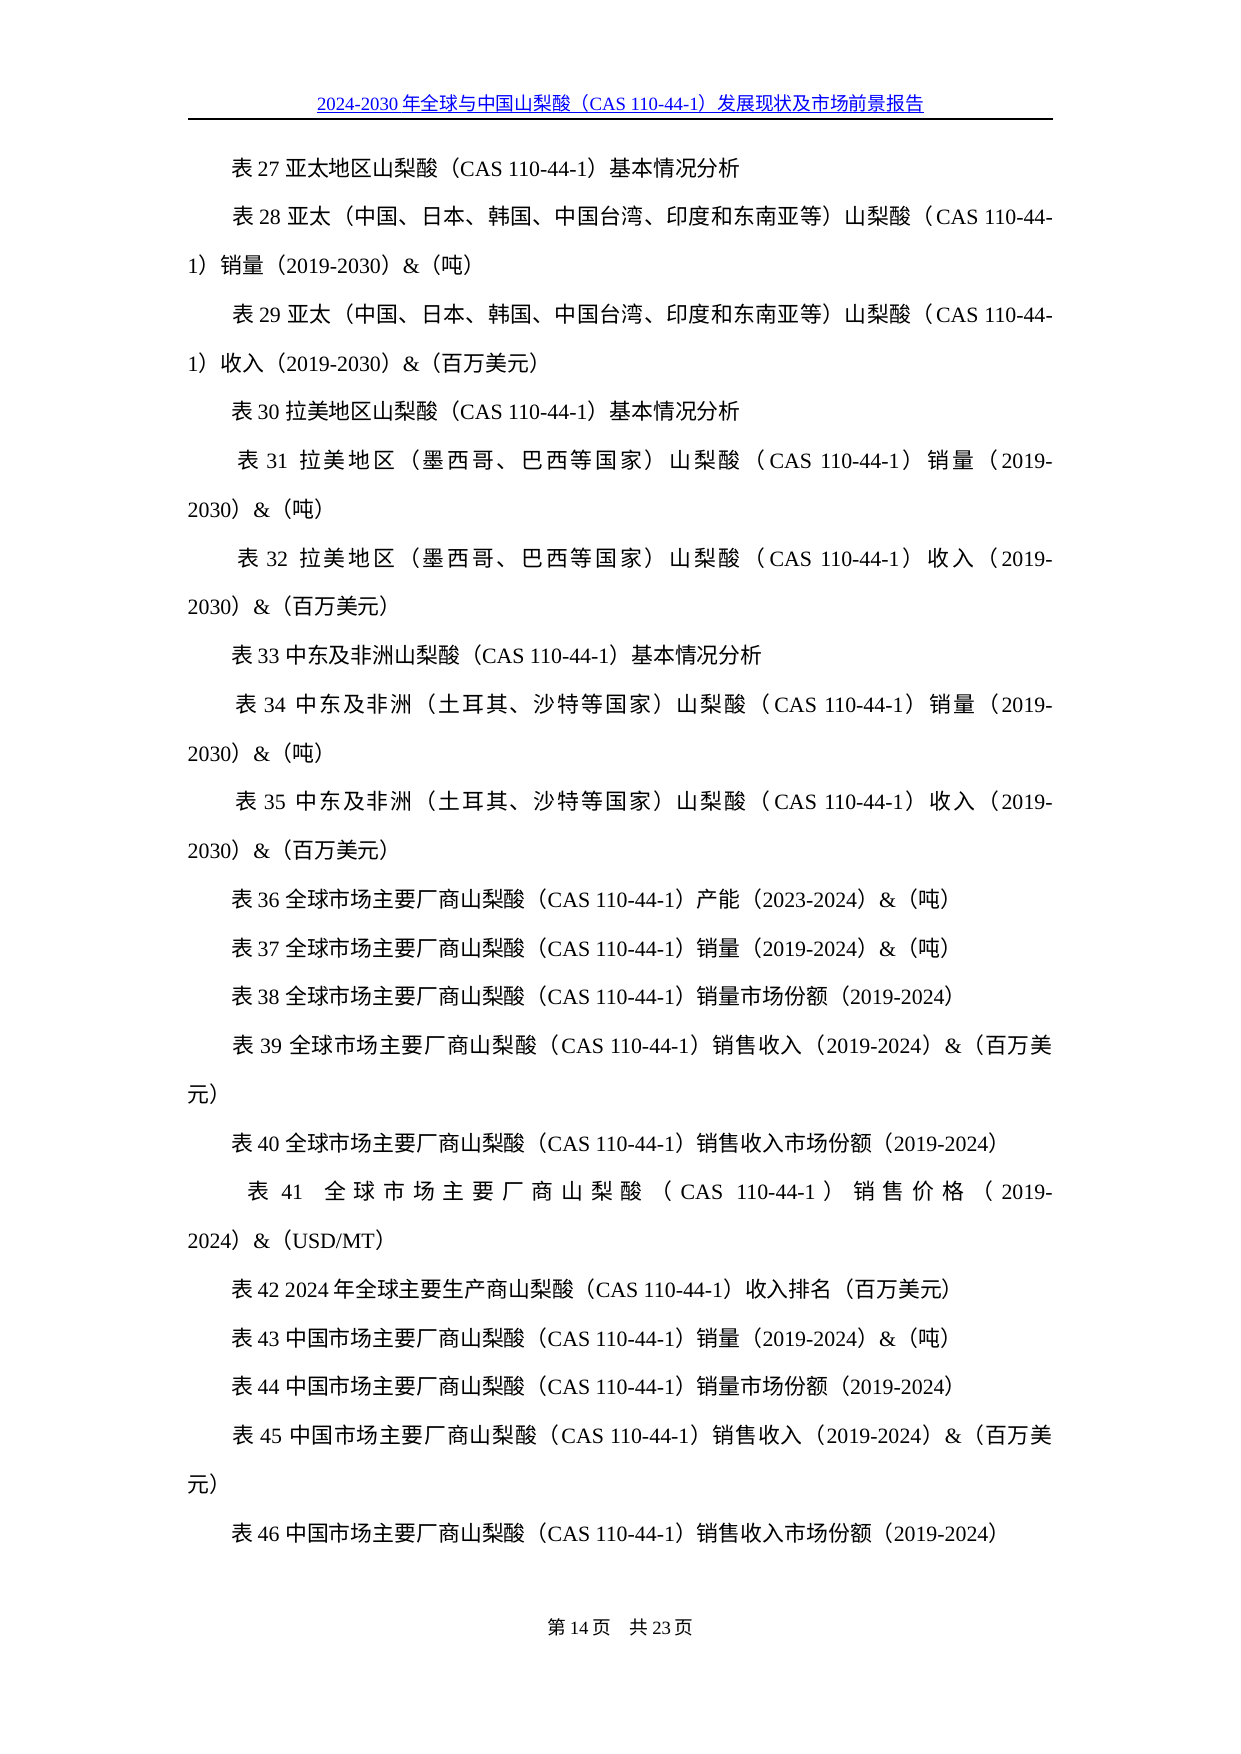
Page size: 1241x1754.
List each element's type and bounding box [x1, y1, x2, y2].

text [187, 150, 1053, 1548]
